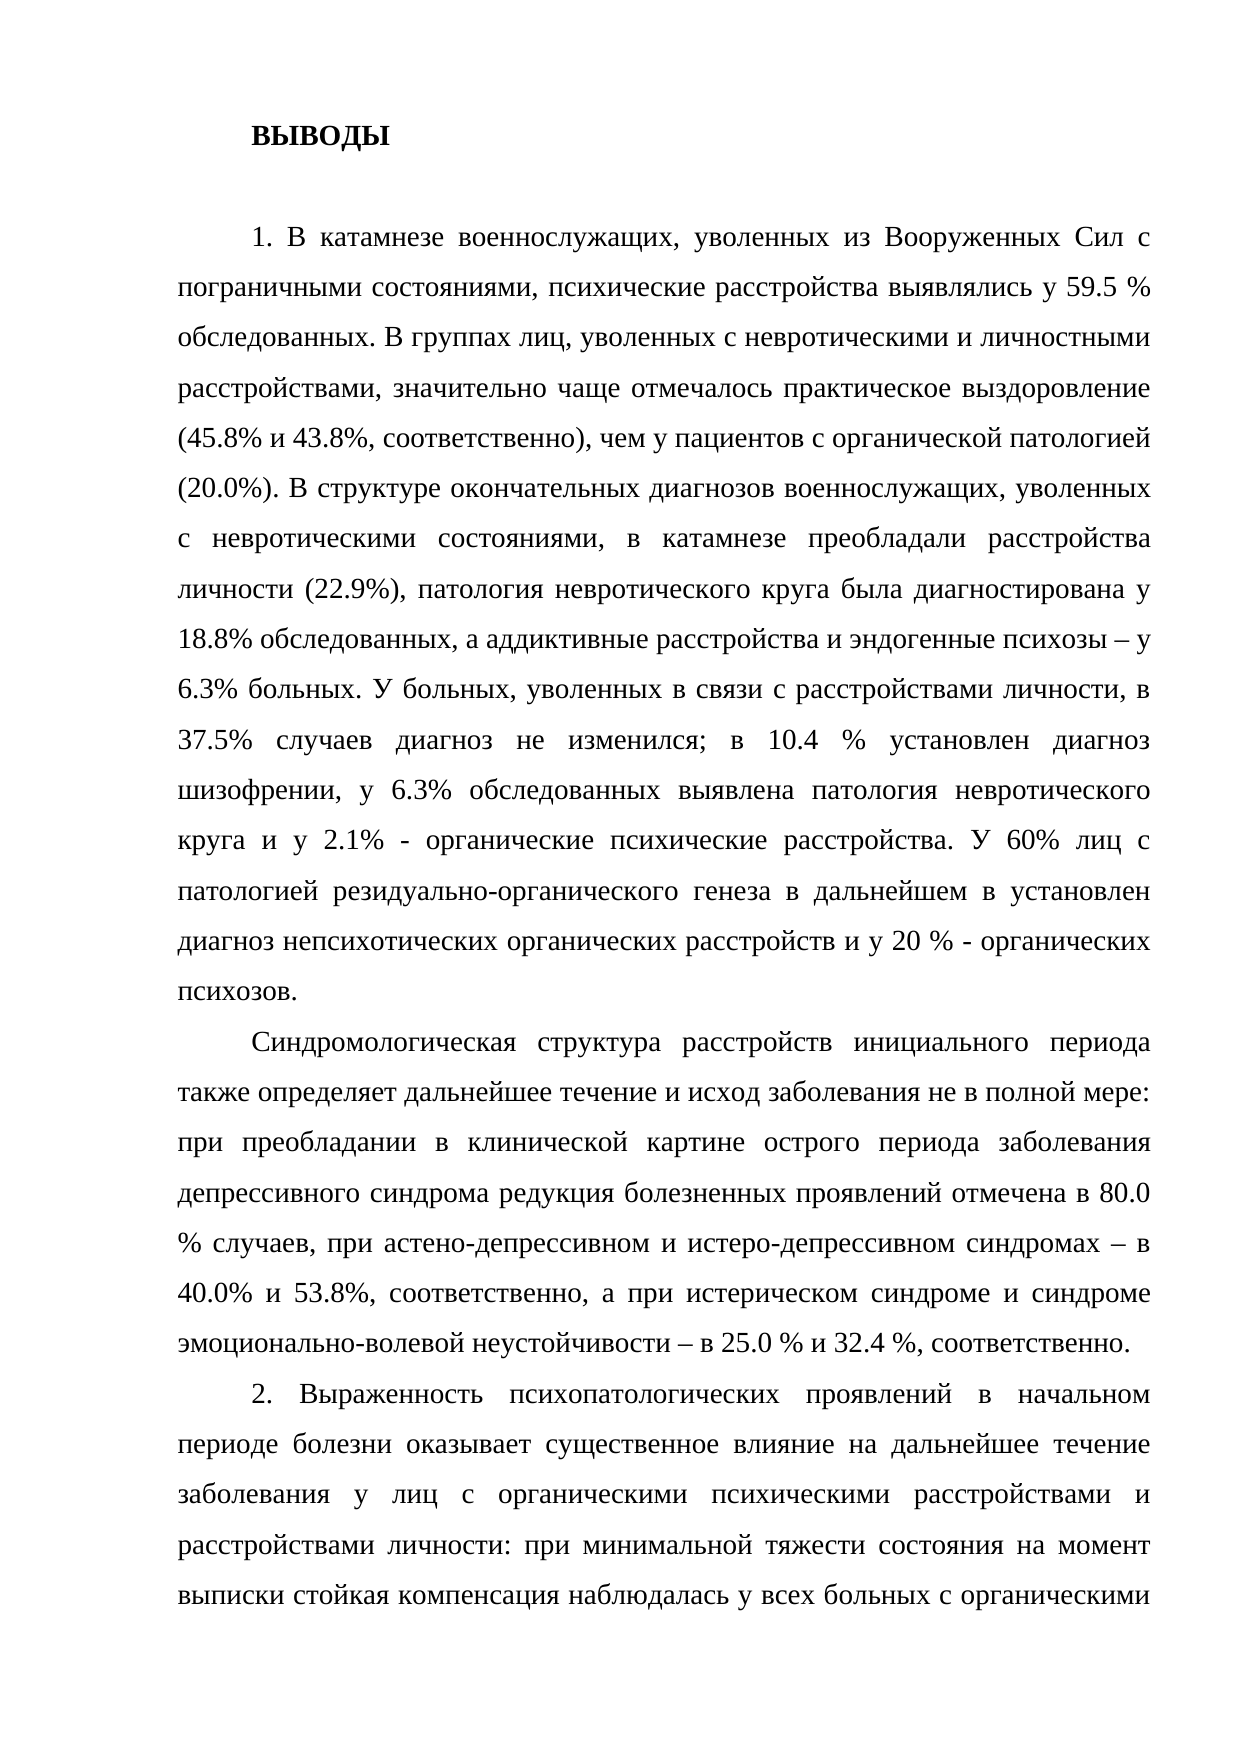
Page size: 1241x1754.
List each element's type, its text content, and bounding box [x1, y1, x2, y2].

text 1. В катамнезе военнослужащих, уволенных из Вооруженных Сил с пограничными состояниями, психические расстройства выявлялись у 59.5 % обследованных. В группах лиц, уволенных с невротическими и личностными расстройствами, значительно чаще отмечалось практическое выздоровление (45.8% и 43.8%, соответственно), чем у пациентов с органической патологией (20.0%). В структуре окончательных диагнозов военнослужащих, уволенных с невротическими состояниями, в катамнезе преобладали расстройства личности (22.9%), патология невротического круга была диагностирована у 18.8% обследованных, а аддиктивные расстройства и эндогенные психозы – у 6.3% больных. У больных, уволенных в связи с расстройствами личности, в 37.5% случаев диагноз не изменился; в 10.4 % установлен диагноз шизофрении, у 6.3% обследованных выявлена патология невротического круга и у 2.1% - органические психические расстройства. У 60% лиц с патологией резидуально-органического генеза в дальнейшем в установлен диагноз непсихотических органических расстройств и у 20 % - органических психозов. [177, 219, 1152, 1007]
text Синдромологическая структура расстройств инициального периода также определяет дальнейшее течение и исход заболевания не в полной мере: при преобладании в клинической картине острого периода заболевания депрессивного синдрома редукция болезненных проявлений отмечена в 80.0 % случаев, при астено-депрессивном и истеро-депрессивном синдромах – в 40.0% и 53.8%, соответственно, а при истерическом синдроме и синдроме эмоционально-волевой неустойчивости – в 25.0 % и 32.4 %, соответственно. [177, 1024, 1152, 1359]
text Выводы [177, 118, 1152, 152]
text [177, 1376, 1152, 1611]
